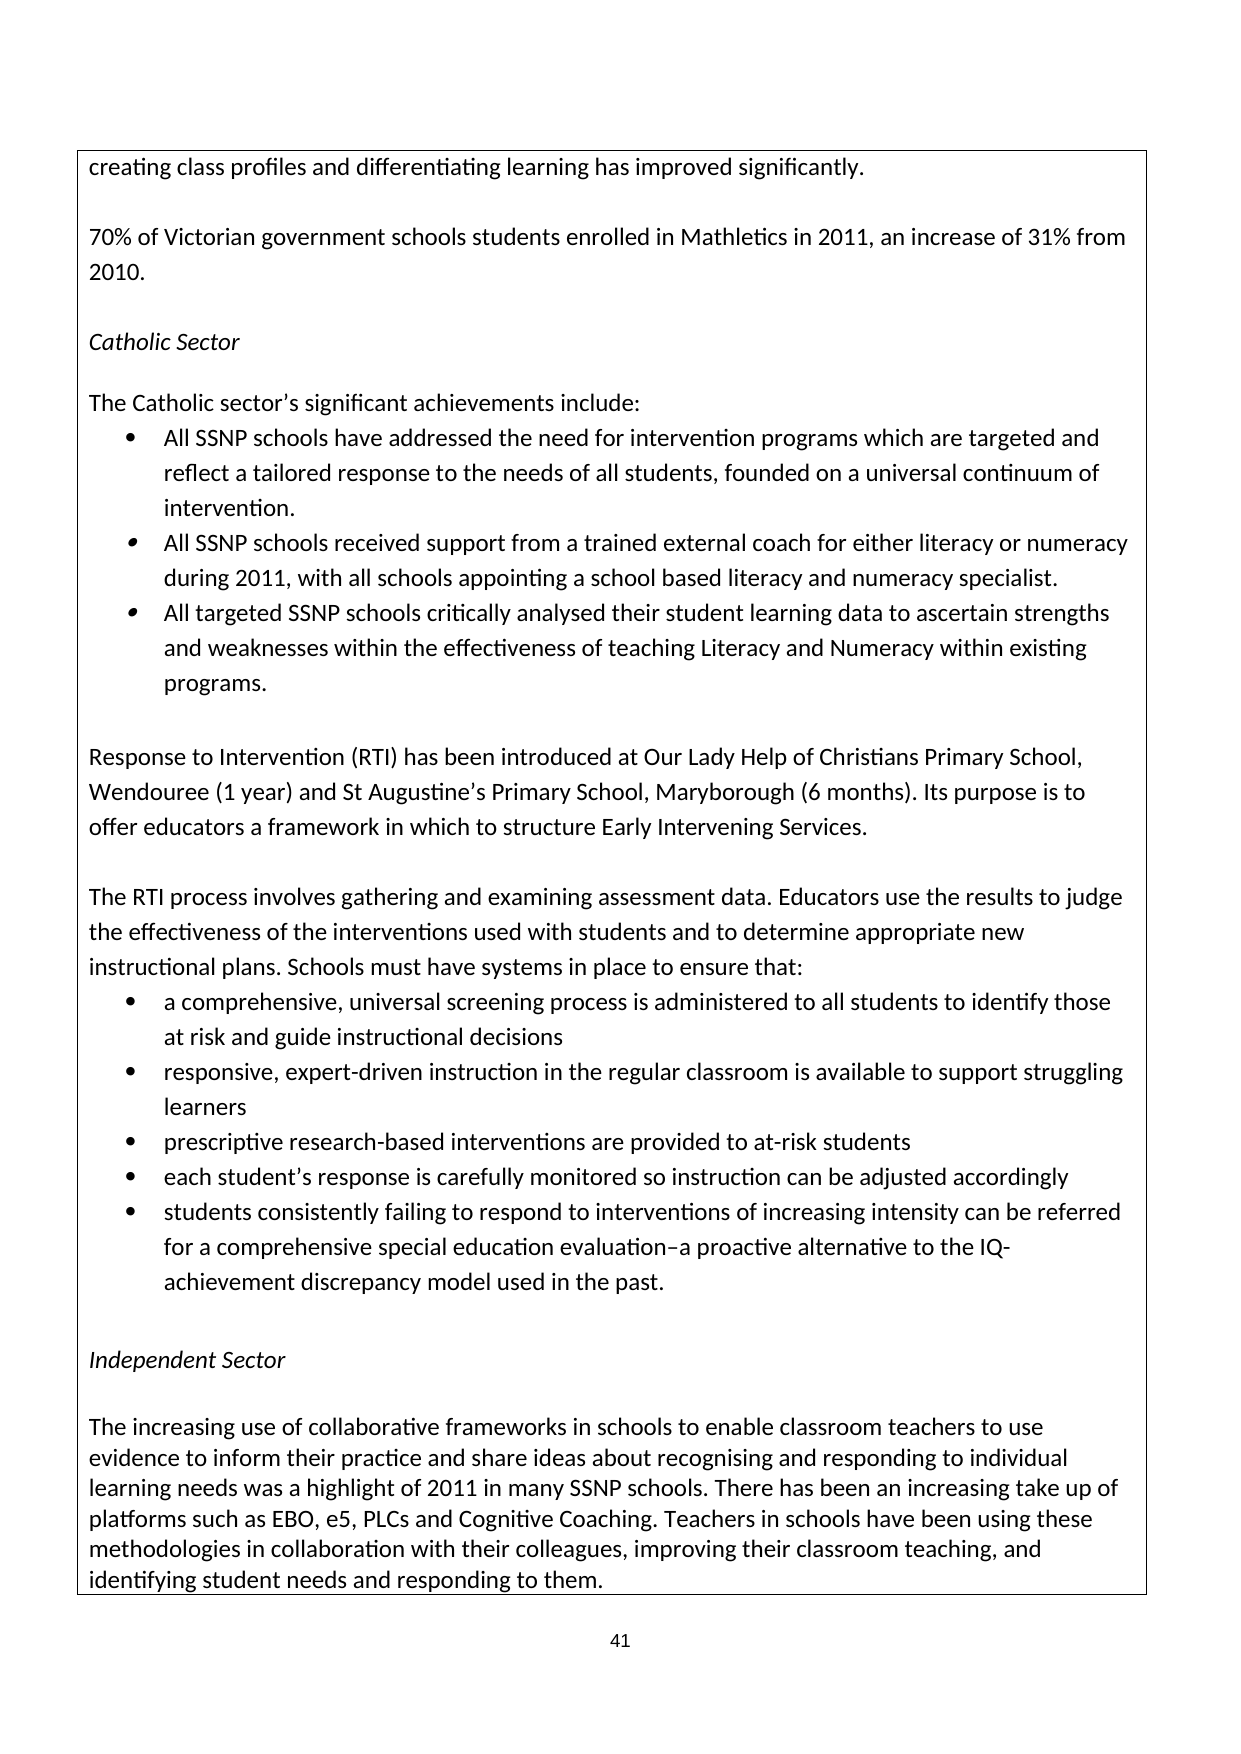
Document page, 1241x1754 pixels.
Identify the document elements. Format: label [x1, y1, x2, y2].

table_cell [78, 151, 1146, 1594]
